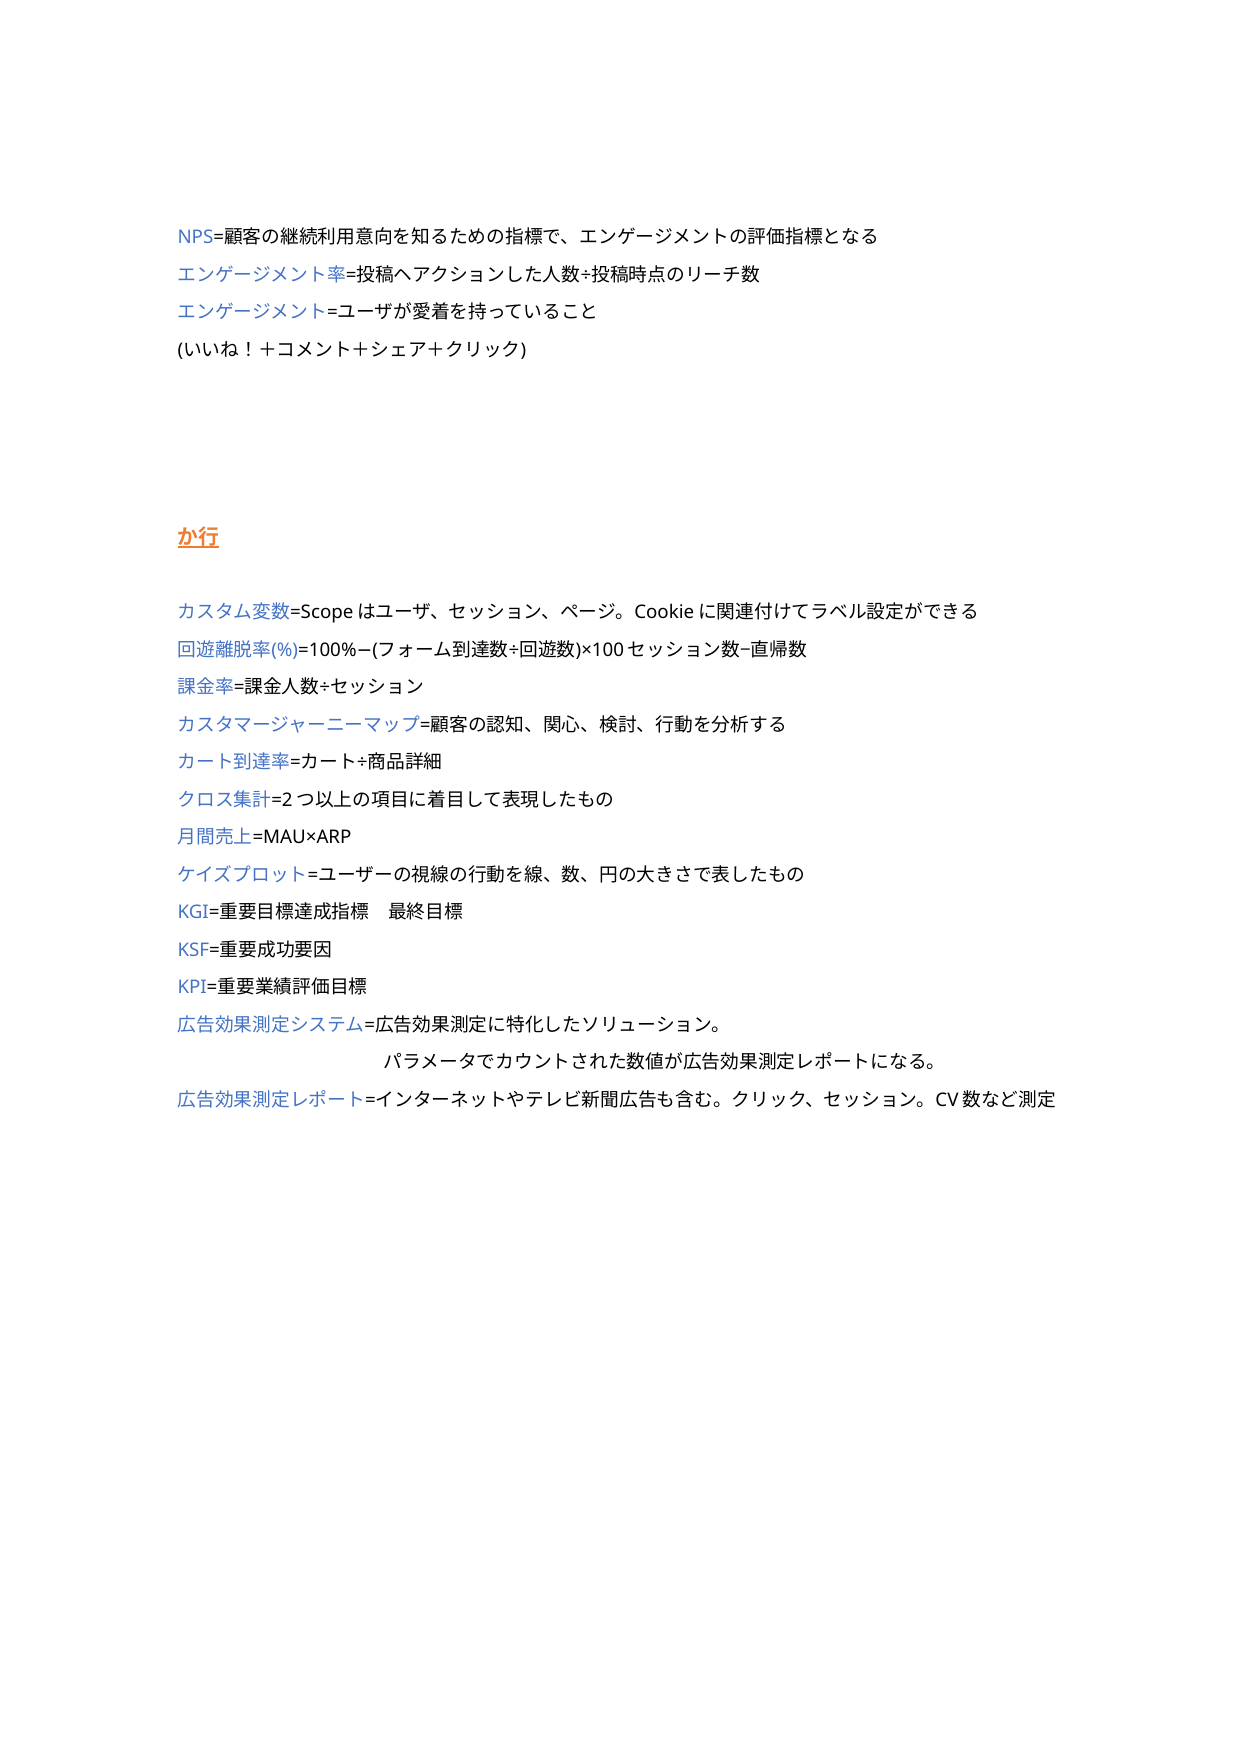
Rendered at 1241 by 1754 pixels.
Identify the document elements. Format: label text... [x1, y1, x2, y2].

text (いいね！＋コメント＋シェア＋クリック) [177, 329, 1063, 367]
text KSF=重要成功要因 [177, 929, 1063, 967]
text クロス集計=2つ以上の項目に着目して表現したもの [177, 779, 1063, 817]
text 広告効果測定システム=広告効果測定に特化したソリューション。 [177, 1004, 1063, 1042]
text 広告効果測定レポート=インターネットやテレビ新聞広告も含む。クリック、セッション。CV数など測定 [177, 1079, 1063, 1117]
text 回遊離脱率(%)=100%−(フォーム到達数÷回遊数)×100セッション数−直帰数 [177, 629, 1063, 667]
text エンゲージメント=ユーザが愛着を持っていること [177, 292, 1063, 329]
text KPI=重要業績評価目標 [177, 967, 1063, 1004]
text か行 [177, 517, 1063, 554]
text 課⾦率=課⾦⼈数÷セッション [177, 667, 1063, 704]
text KGI=重要目標達成指標 最終目標 [177, 892, 1063, 929]
text NPS=顧客の継続利用意向を知るための指標で、エンゲージメントの評価指標となる [177, 217, 1063, 254]
text ケイズプロット=ユーザーの視線の行動を線、数、円の大きさで表したもの [177, 854, 1063, 892]
text カスタム変数=Scopeはユーザ、セッション、ページ。Cookieに関連付けてラベル設定ができる [177, 592, 1063, 629]
text カート到達率=カート÷商品詳細 [177, 742, 1063, 779]
text カスタマージャーニーマップ=顧客の認知、関心、検討、行動を分析する [177, 704, 1063, 742]
text エンゲージメント率=投稿ヘアクションした⼈数÷投稿時点のリーチ数 [177, 254, 1063, 292]
text パラメータでカウントされた数値が広告効果測定レポートになる。 [177, 1042, 1063, 1079]
text ⽉間売上=MAU×ARP [177, 817, 1063, 854]
